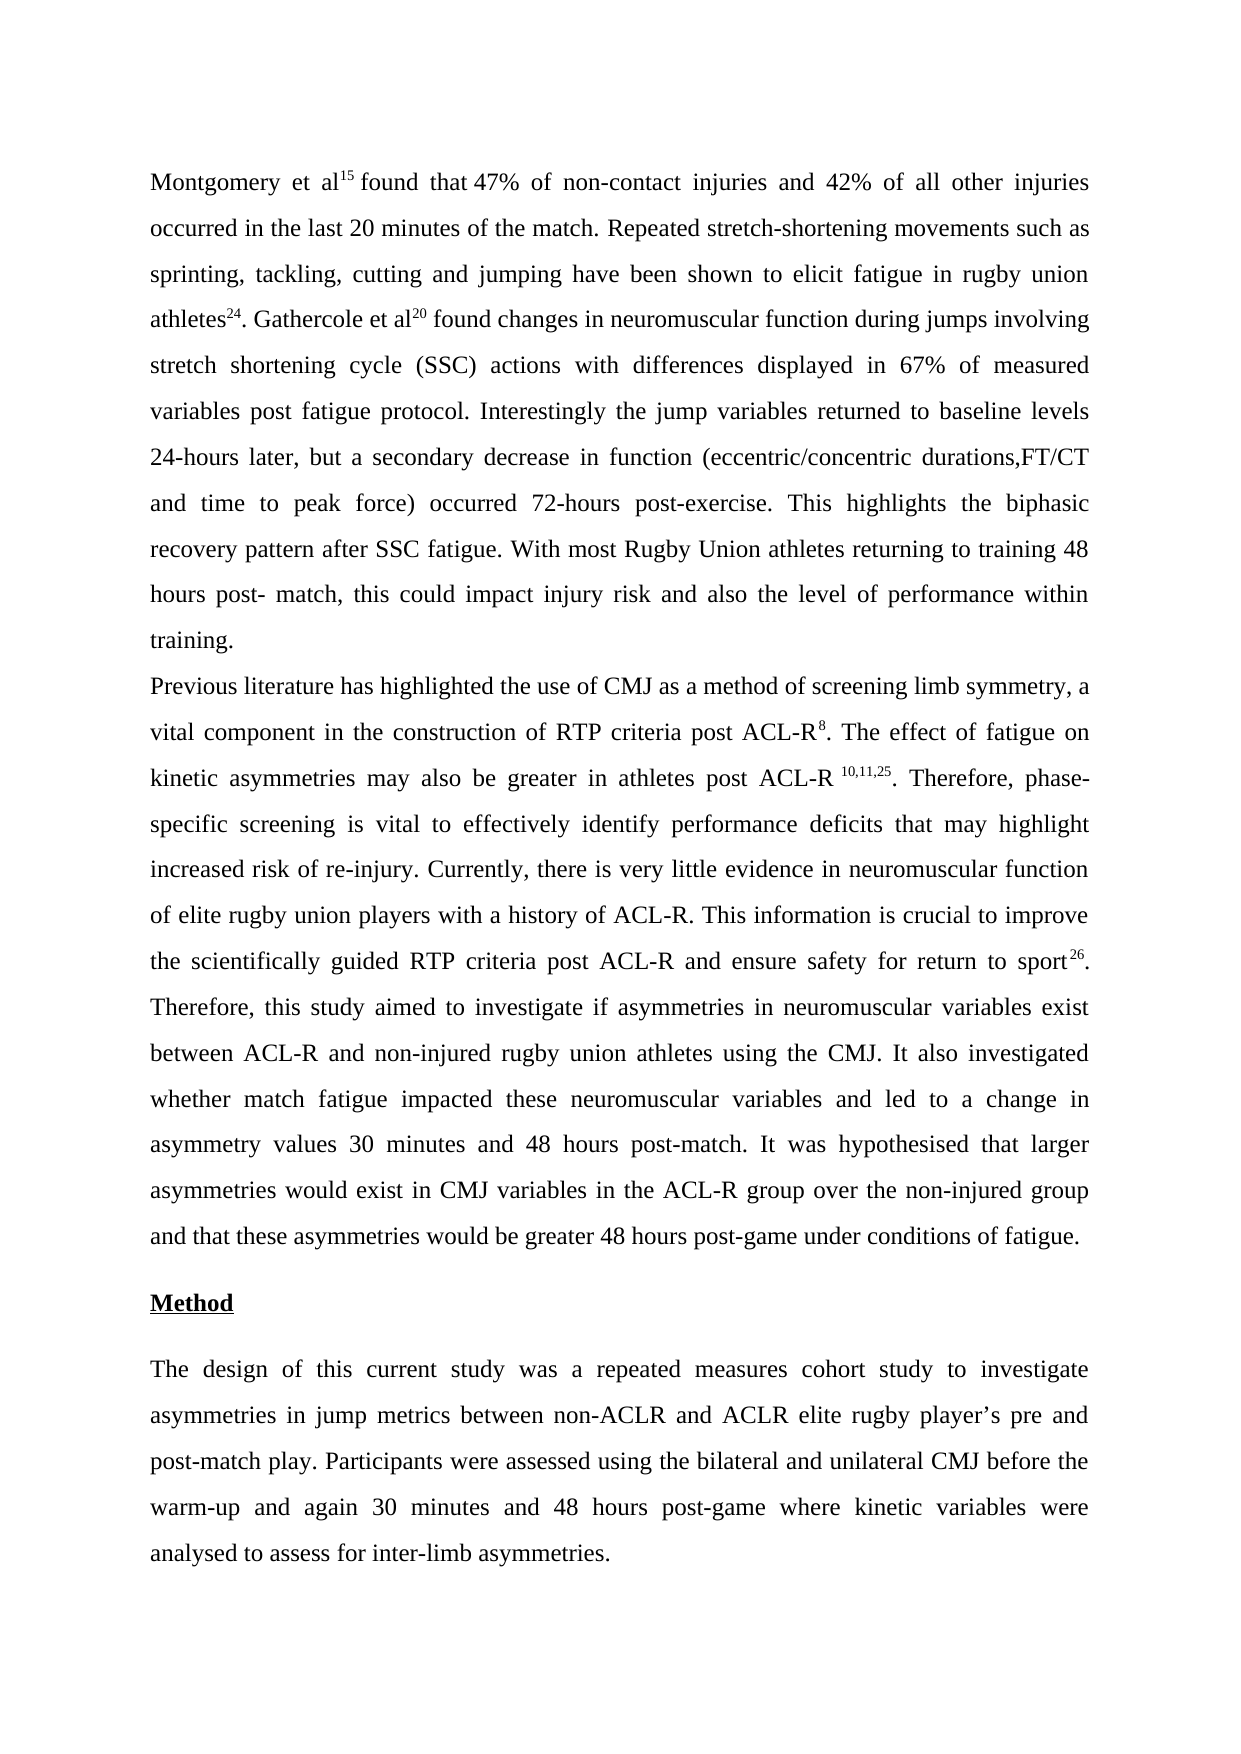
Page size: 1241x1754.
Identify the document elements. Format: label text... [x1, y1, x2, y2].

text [150, 150, 1090, 654]
text Previous literature has highlighted the use of CMJ as a method of screening limb symmetry, a vital component in the construction of RTP criteria post ACL-R8. The effect of fatigue on kinetic asymmetries may also be greater in athletes post ACL-R 10,11,25. Therefore, phase-specific screening is vital to effectively identify performance deficits that may highlight increased risk of re-injury. Currently, there is very little evidence in neuromuscular function of elite rugby union players with a history of ACL-R. This information is crucial to improve the scientifically guided RTP criteria post ACL-R and ensure safety for return to sport26. Therefore, this study aimed to investigate if asymmetries in neuromuscular variables exist between ACL-R and non-injured rugby union athletes using the CMJ. It also investigated whether match fatigue impacted these neuromuscular variables and led to a change in asymmetry values 30 minutes and 48 hours post-match. It was hypothesised that larger asymmetries would exist in CMJ variables in the ACL-R group over the non-injured group and that these asymmetries would be greater 48 hours post-game under conditions of fatigue. [150, 654, 1090, 1250]
text The design of this current study was a repeated measures cohort study to investigate asymmetries in jump metrics between non-ACLR and ACLR elite rugby player’s pre and post-match play. Participants were assessed using the bilateral and unilateral CMJ before the warm-up and again 30 minutes and 48 hours post-game where kinetic variables were analysed to assess for inter-limb asymmetries. [150, 1337, 1090, 1567]
text Method [150, 1271, 1090, 1317]
